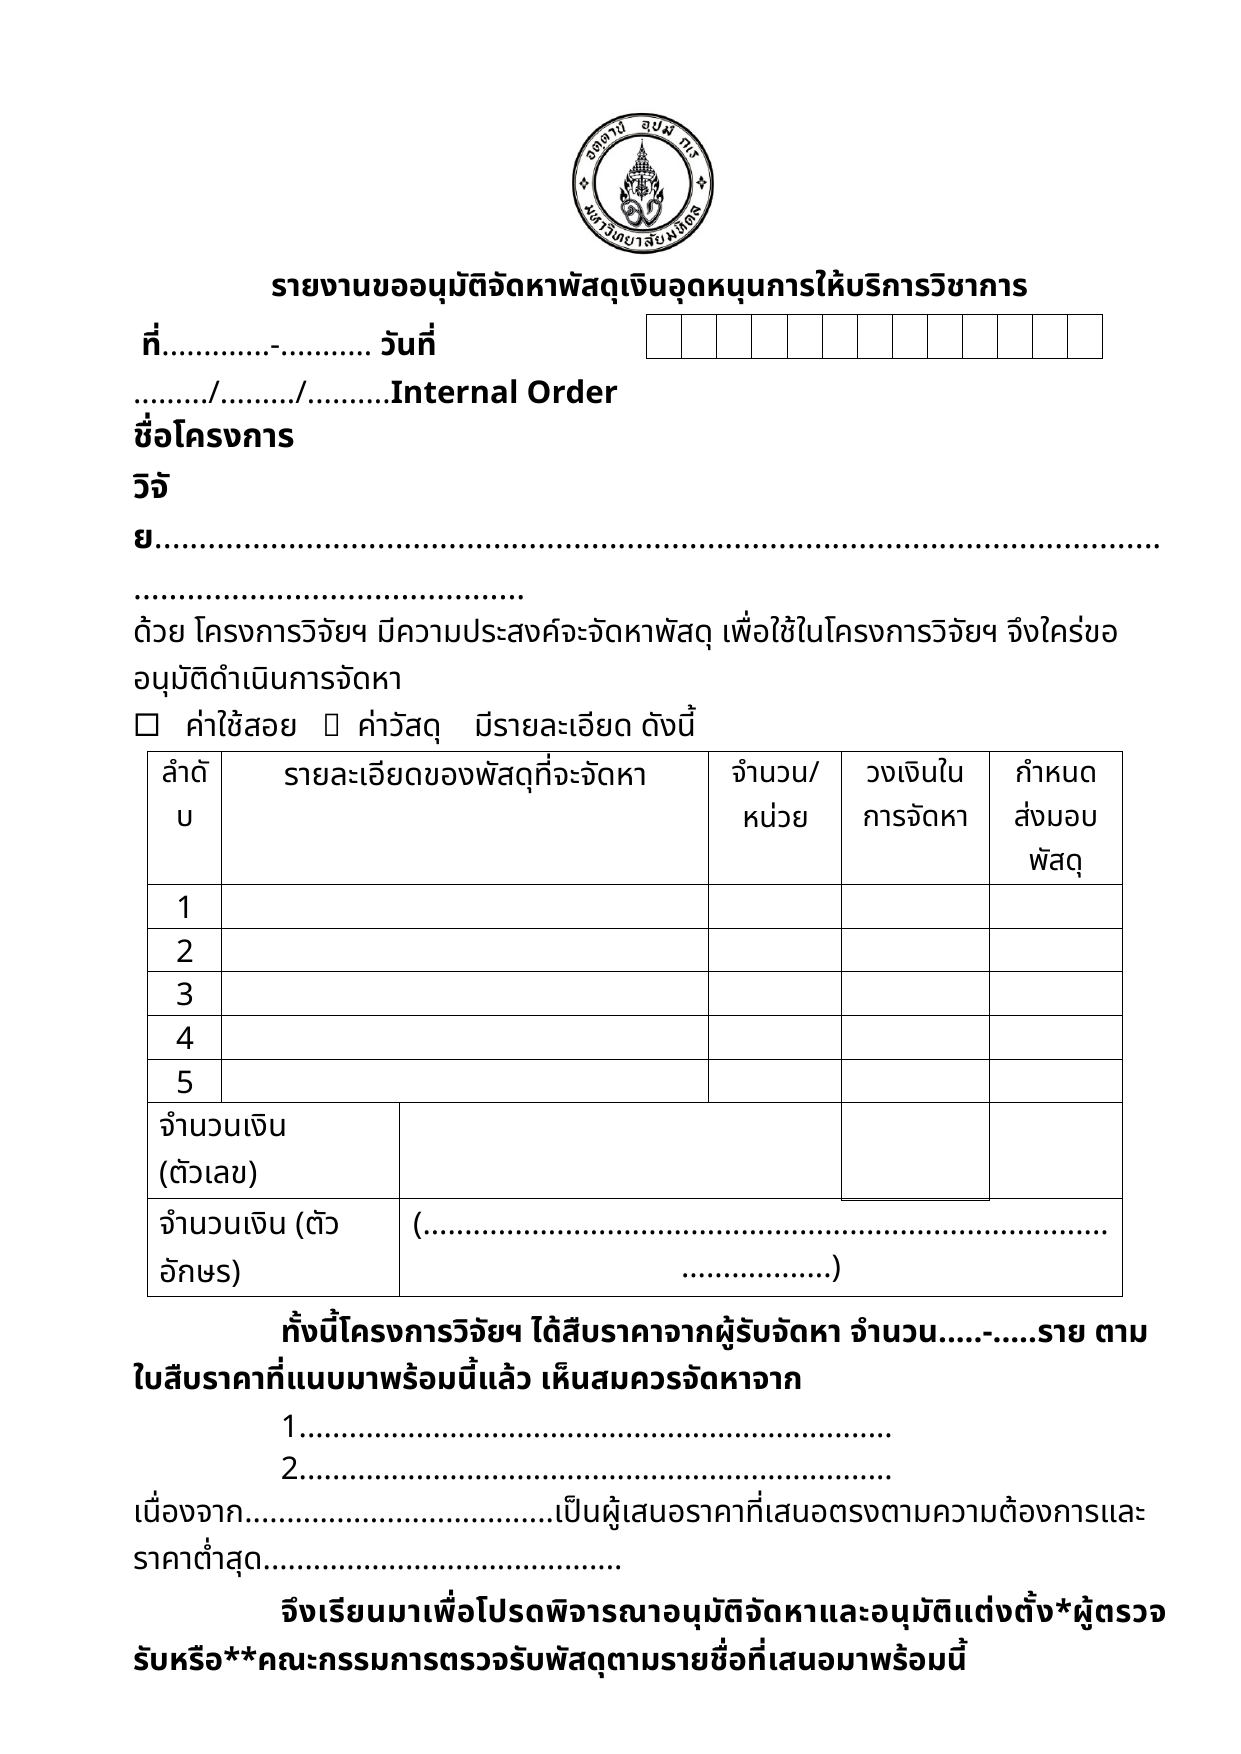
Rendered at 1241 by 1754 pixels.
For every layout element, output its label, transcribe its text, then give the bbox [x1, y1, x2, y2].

table_header [963, 315, 997, 358]
text ทั้งนี้โครงการวิจัยฯ ได้สืบราคาจากผู้รับจัดหา จำนวน.....-.....ราย ตามใบสืบราคาที่แนบมาพร้อมนี้แล้ว เห็นสมควรจัดหาจาก [133, 1308, 1167, 1403]
table_cell [222, 1016, 708, 1058]
table_header กำหนดส่งมอบพัสดุ [990, 752, 1122, 884]
table_cell [990, 929, 1122, 971]
text เนื่องจาก.....................................เป็นผู้เสนอราคาที่เสนอตรงตามความต้องการและราคาต่ำสุด........................................... [133, 1489, 1167, 1584]
table_cell [222, 929, 708, 971]
table_cell (....................................................................................................) [400, 1199, 1122, 1296]
table_cell [842, 1060, 989, 1102]
table_cell [222, 1060, 708, 1102]
table_cell [842, 972, 989, 1015]
table_cell [222, 885, 708, 928]
table_cell [842, 929, 989, 971]
table_header [752, 315, 787, 358]
text รายงานขออนุมัติจัดหาพัสดุเงินอุดหนุนการให้บริการวิชาการ [133, 264, 1167, 311]
table_header ลำดับ [148, 752, 221, 884]
text ค่าใช้สอย ค่าวัสดุ มีรายละเอียด ดังนี้ [133, 703, 1167, 751]
table_cell [709, 929, 841, 971]
table_header [682, 315, 716, 358]
table_header [893, 315, 927, 358]
table_header [788, 315, 822, 358]
table_header [647, 315, 681, 358]
table_cell [222, 972, 708, 1015]
table_cell [990, 972, 1122, 1015]
table_cell [842, 1016, 989, 1058]
picture [567, 108, 719, 257]
table_cell [990, 1016, 1122, 1058]
table_cell 2 [148, 929, 221, 971]
table_cell [990, 1060, 1122, 1102]
table_cell [842, 885, 989, 928]
table_header [717, 315, 751, 358]
text 2....................................................................... [133, 1446, 1167, 1489]
table_cell [400, 1103, 841, 1198]
table_cell 1 [148, 885, 221, 928]
text จึงเรียนมาเพื่อโปรดพิจารณาอนุมัติจัดหาและอนุมัติแต่งตั้ง*ผู้ตรวจรับหรือ**คณะกรรมการตรวจรับพัสดุตามรายชื่อที่เสนอมาพร้อมนี้ [133, 1589, 1167, 1684]
table_header [1033, 315, 1067, 358]
table_cell [709, 885, 841, 928]
table_header [928, 315, 962, 358]
text ชื่อโครงการวิจัย............................................................................................................................................................. [133, 412, 1167, 609]
table_header จำนวน/หน่วย [709, 752, 841, 884]
table_cell 4 [148, 1016, 221, 1058]
table_cell จำนวนเงิน (ตัวเลข) [148, 1103, 399, 1198]
table_header รายละเอียดของพัสดุที่จะจัดหา [222, 752, 708, 884]
text ด้วย โครงการวิจัยฯ มีความประสงค์จะจัดหาพัสดุ เพื่อใช้ในโครงการวิจัยฯ จึงใคร่ขออนุมัติดำเนินการจัดหา [133, 609, 1167, 703]
table_cell [990, 1103, 1122, 1198]
table_header [823, 315, 857, 358]
table_cell [842, 1103, 989, 1198]
table_cell [709, 1016, 841, 1058]
text 1....................................................................... [133, 1403, 1167, 1446]
table_header [1068, 315, 1102, 358]
table_cell จำนวนเงิน (ตัวอักษร) [148, 1199, 399, 1296]
table_cell 3 [148, 972, 221, 1015]
table_header [998, 315, 1032, 358]
table_header [858, 315, 892, 358]
table_header วงเงินในการจัดหา [842, 752, 989, 884]
table_cell [709, 1060, 841, 1102]
table_cell [709, 972, 841, 1015]
text ที่.............-........... วันที่ ........./........./..........Internal Order [133, 322, 1167, 412]
table_cell 5 [148, 1060, 221, 1102]
table_cell [990, 885, 1122, 928]
